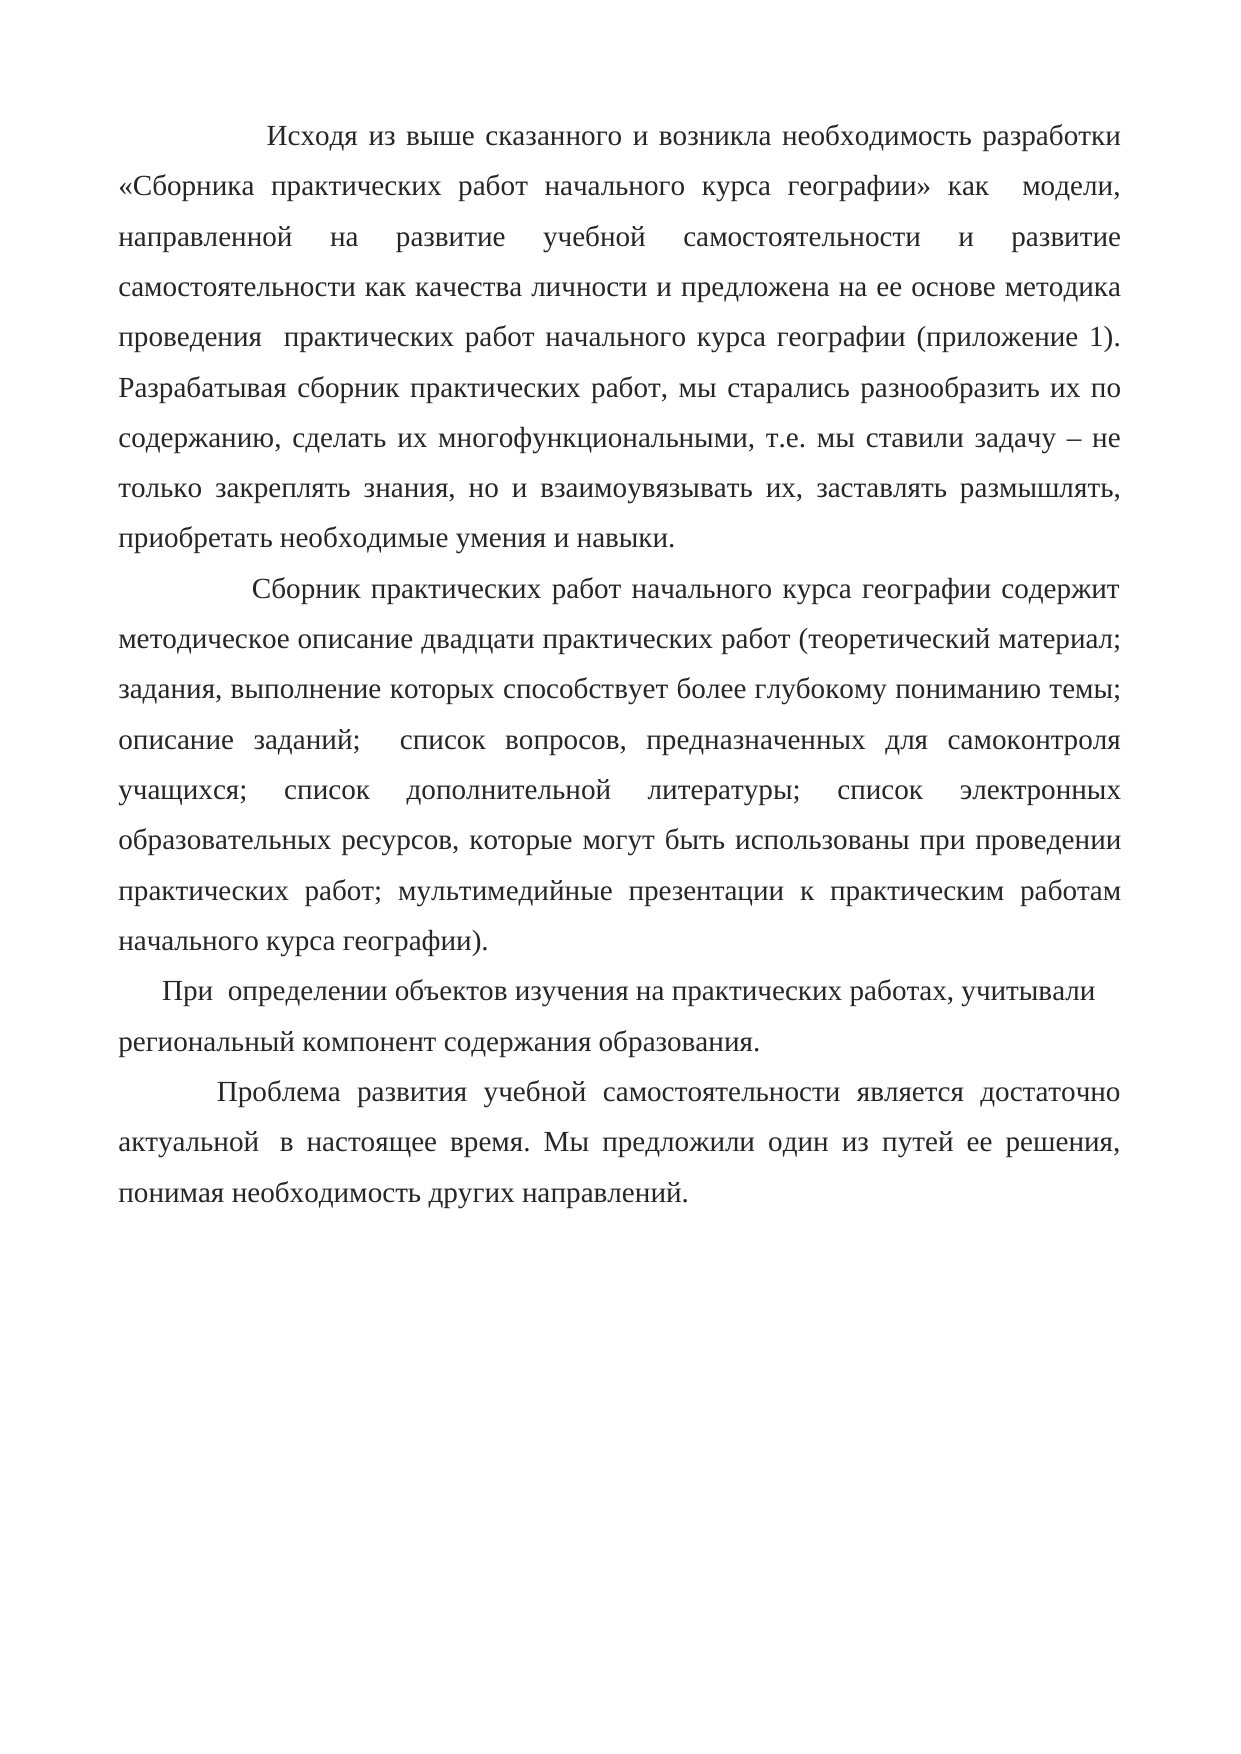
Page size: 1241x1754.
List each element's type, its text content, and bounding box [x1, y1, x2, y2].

text Проблема развития учебной самостоятельности является достаточно актуальной в настоящее время. Мы предложили один из путей ее решения, понимая необходимость других направлений. [118, 1074, 1122, 1208]
text При определении объектов изучения на практических работах, учитывали региональный компонент содержания образования. [118, 973, 1122, 1057]
text Сборник практических работ начального курса географии содержит методическое описание двадцати практических работ (теоретический материал; задания, выполнение которых способствует более глубокому пониманию темы; описание заданий; список вопросов, предназначенных для самоконтроля учащихся; список дополнительной литературы; список электронных образовательных ресурсов, которые могут быть использованы при проведении практических работ; мультимедийные презентации к практическим работам начального курса географии). [118, 571, 1122, 957]
text Исходя из выше сказанного и возникла необходимость разработки «Сборника практических работ начального курса географии» как модели, направленной на развитие учебной самостоятельности и развитие самостоятельности как качества личности и предложена на ее основе методика проведения практических работ начального курса географии (приложение 1). Разрабатывая сборник практических работ, мы старались разнообразить их по содержанию, сделать их многофункциональными, т.е. мы ставили задачу – не только закреплять знания, но и взаимоувязывать их, заставлять размышлять, приобретать необходимые умения и навыки. [118, 118, 1122, 554]
